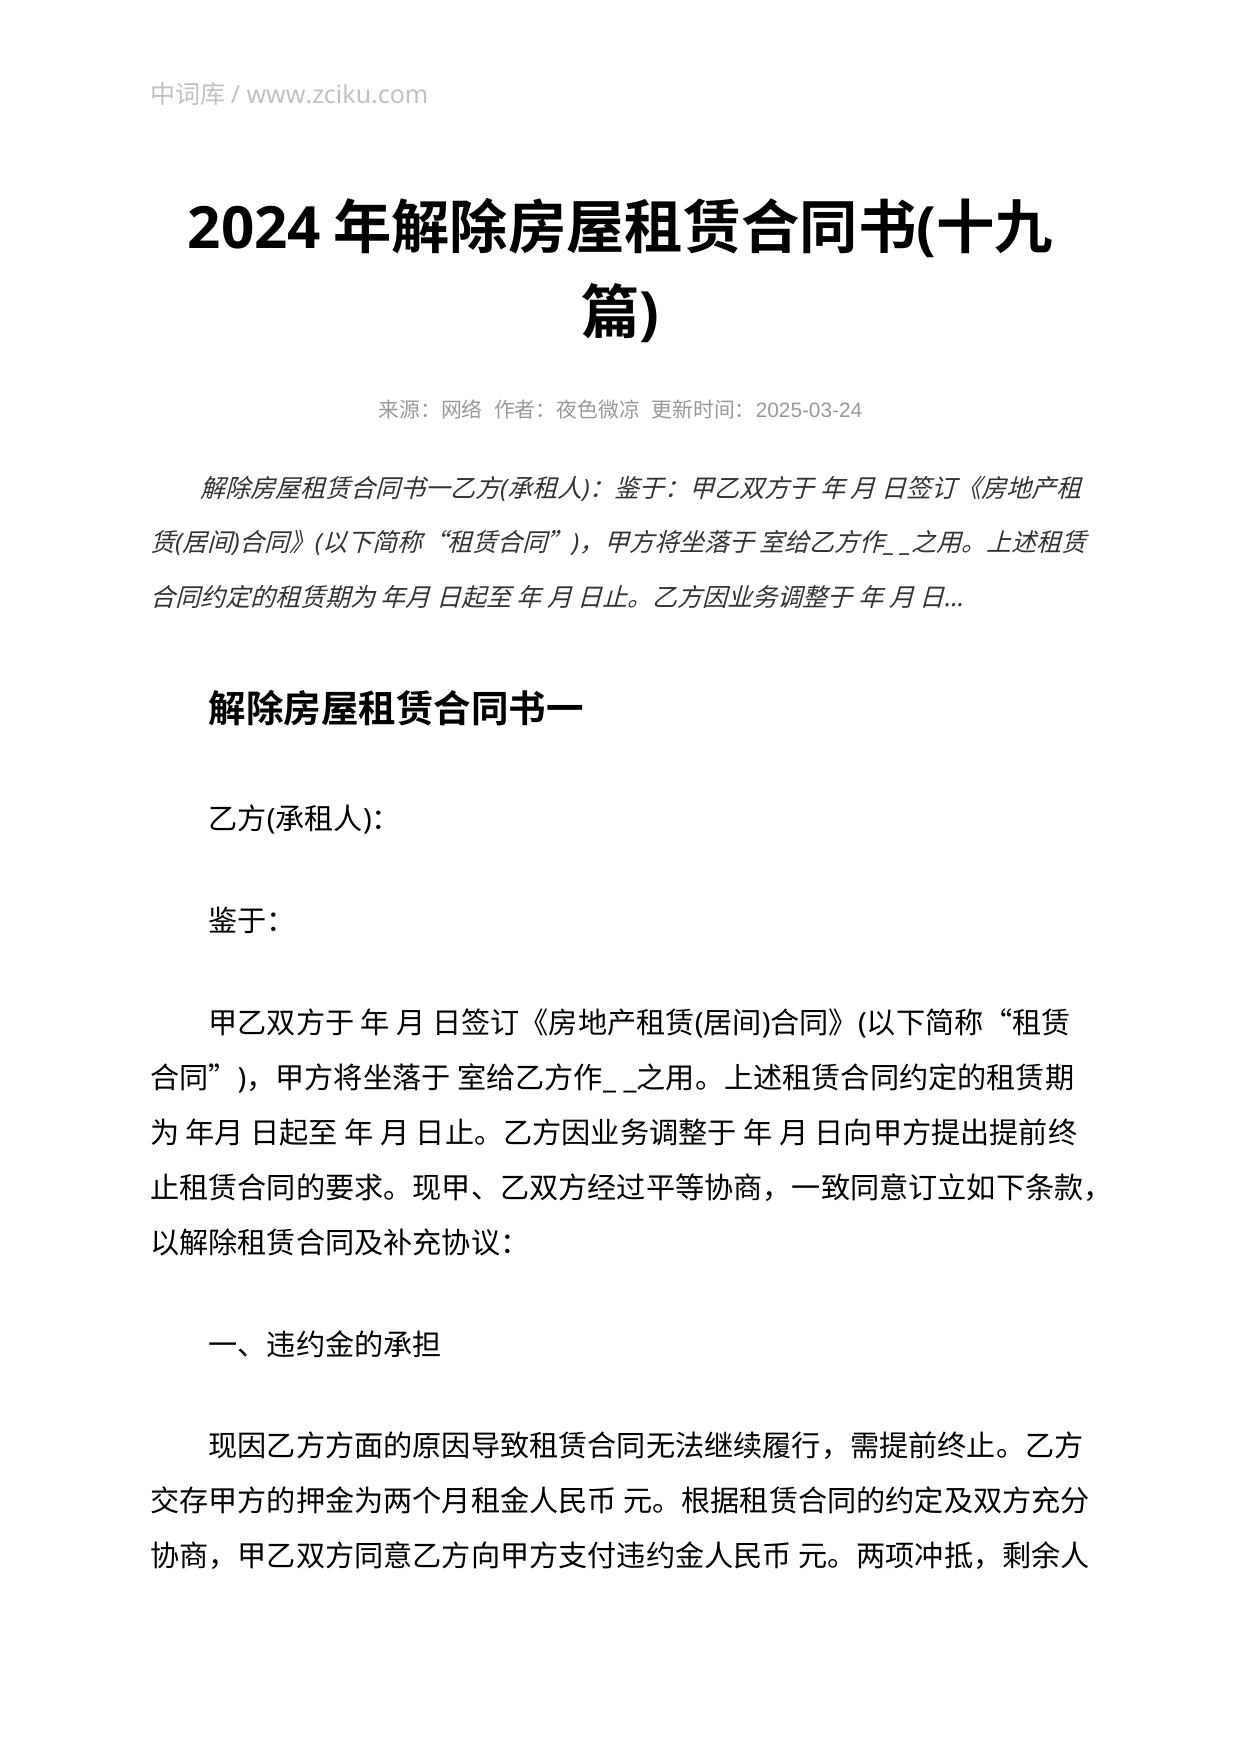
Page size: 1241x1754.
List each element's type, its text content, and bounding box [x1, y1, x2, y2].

text 甲乙双方于 年 月 日签订《房地产租赁(居间)合同》(以下简称“租赁合同”)，甲方将坐落于 室给乙方作_ _之用。上述租赁合同约定的租赁期为 年月 日起至 年 月 日止。乙方因业务调整于 年 月 日向甲方提出提前终止租赁合同的要求。现甲、乙双方经过平等协商，一致同意订立如下条款，以解除租赁合同及补充协议： [150, 1000, 1090, 1262]
subtitle 2024年解除房屋租赁合同书(十九篇) [150, 181, 1090, 351]
text 来源：网络 作者：夜色微凉 更新时间：2025-03-24 [150, 398, 1090, 422]
text 解除房屋租赁合同书一 [150, 678, 1090, 733]
text 解除房屋租赁合同书一乙方(承租人)：鉴于：甲乙双方于 年 月 日签订《房地产租赁(居间)合同》(以下简称“租赁合同”)，甲方将坐落于 室给乙方作_ _之用。上述租赁合同约定的租赁期为 年月 日起至 年 月 日止。乙方因业务调整于 年 月 日... [150, 468, 1090, 613]
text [150, 1423, 1090, 1575]
text 一、违约金的承担 [150, 1321, 1090, 1363]
text 鉴于： [150, 898, 1090, 940]
text 乙方(承租人)： [150, 796, 1090, 838]
